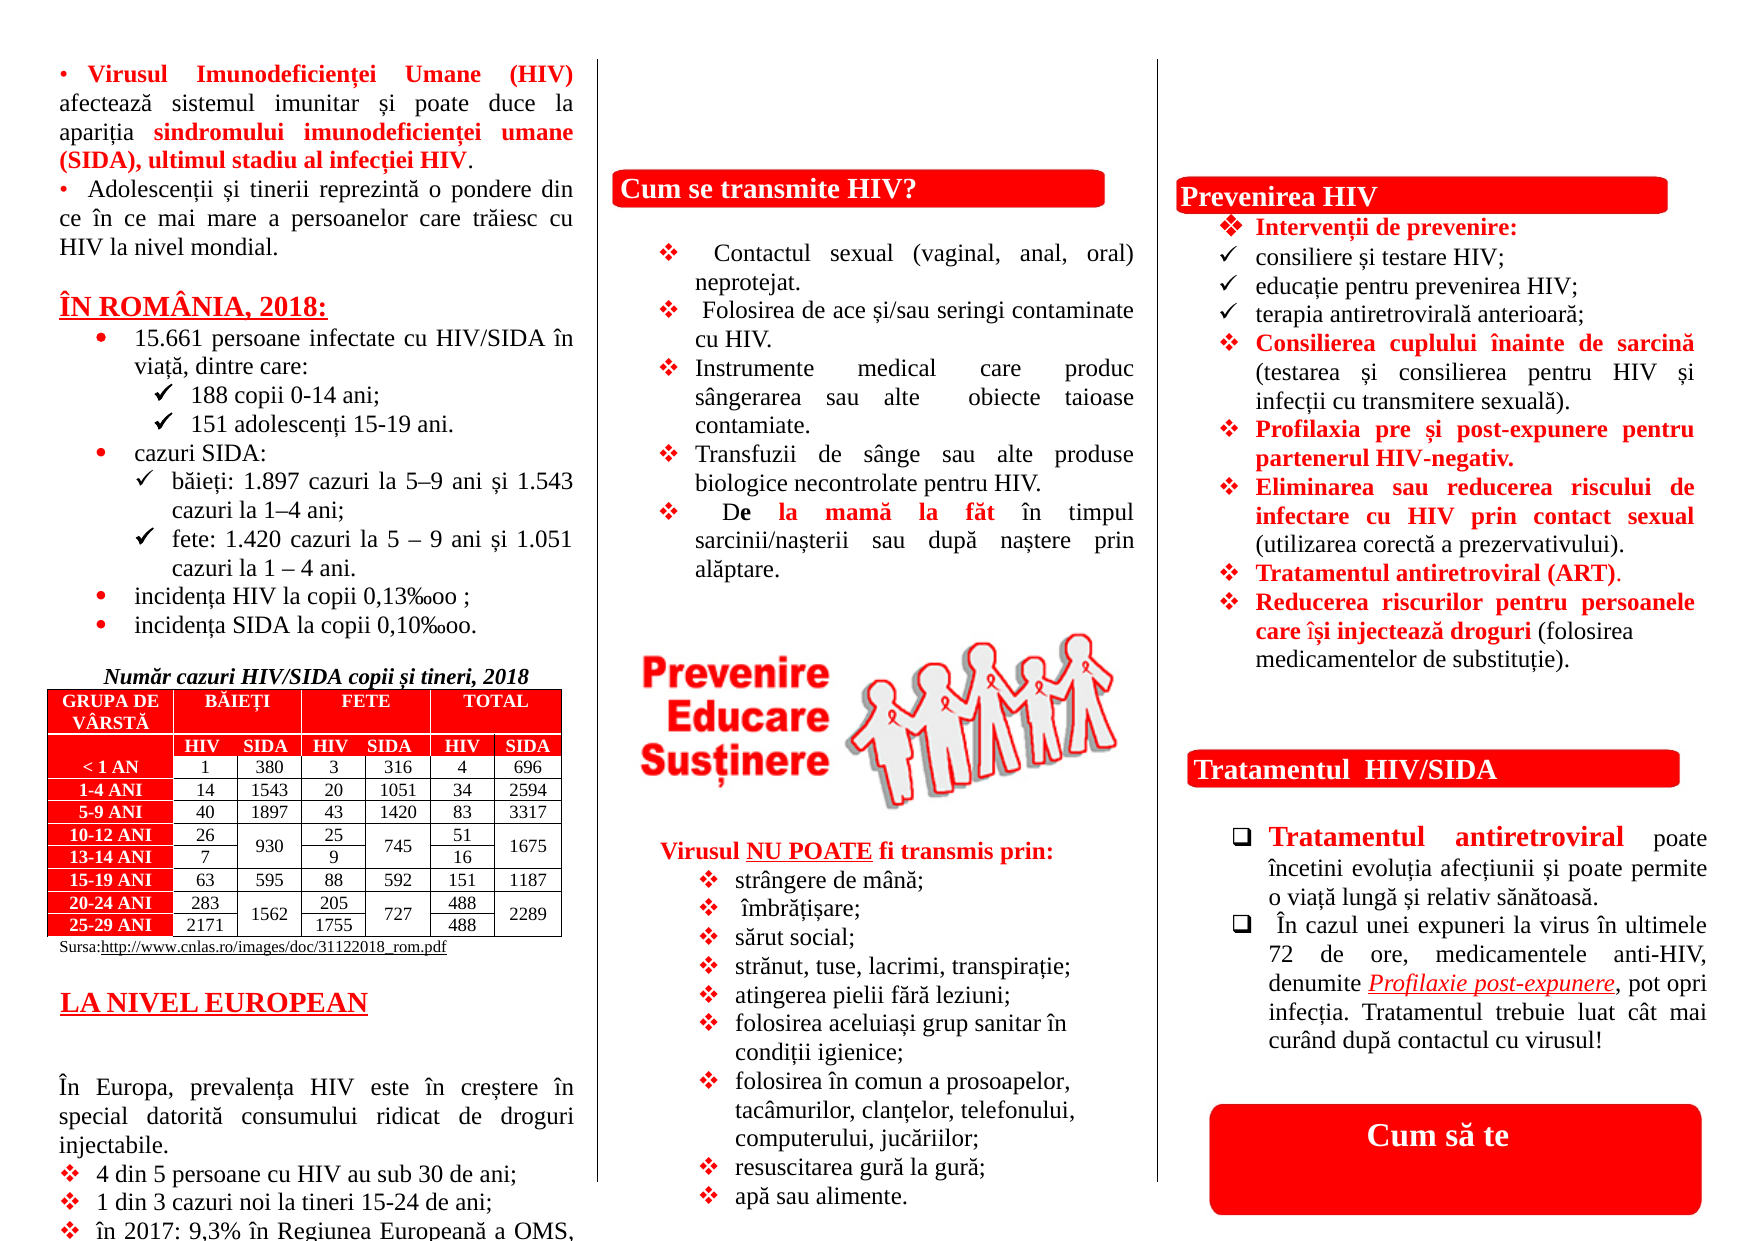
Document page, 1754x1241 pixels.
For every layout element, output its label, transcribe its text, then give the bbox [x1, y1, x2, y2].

table_cell 727 [366, 892, 430, 936]
list Intervenții de prevenire: [1218, 212, 1695, 242]
list Instrumente medical care produc sângerarea sau alte obiecte taioase contamiate. [657, 353, 1134, 439]
table_cell HIV SIDA [174, 735, 301, 756]
table_header TOTAL [431, 690, 561, 733]
table_cell 205 [302, 892, 365, 913]
picture [1172, 747, 1687, 799]
table_cell 26 [174, 824, 237, 845]
table_header BĂIEȚI [174, 690, 301, 733]
table_cell 51 [431, 824, 494, 845]
table_cell 1562 [238, 892, 301, 936]
list băieți: 1.897 cazuri la 5–9 ani și 1.543 cazuri la 1–4 ani; [134, 466, 574, 524]
table_cell 1420 [366, 801, 430, 823]
table_cell [48, 735, 173, 756]
table_cell 1897 [238, 801, 301, 823]
table_cell < 1 AN [48, 756, 173, 778]
list medicamentelor de substituție). [1180, 644, 1695, 673]
list Transfuzii de sânge sau alte produse biologice necontrolate pentru HIV. [657, 439, 1134, 497]
table_cell 2171 [174, 914, 237, 936]
list Eliminarea sau reducerea riscului de infectare cu HIV prin contact sexual (utilizarea corectă a prezervativului). [1218, 472, 1695, 558]
table_cell 2594 [495, 779, 561, 800]
table_cell 9 [302, 846, 365, 868]
table_cell 151 [431, 869, 494, 891]
table_cell 16 [431, 846, 494, 868]
table_cell 10-12 ANI [48, 824, 173, 845]
table_cell 930 [238, 824, 301, 868]
table_cell 1051 [366, 779, 430, 800]
table_cell 63 [174, 869, 237, 891]
list 188 copii 0-14 ani; [153, 380, 574, 409]
list De la mamă la făt în timpul sarcinii/nașterii sau după naștere prin alăptare. [657, 497, 1134, 583]
table_cell 25 [302, 824, 365, 845]
picture [619, 610, 1135, 826]
table_cell 380 [238, 756, 301, 778]
table_cell 3317 [495, 801, 561, 823]
table_cell 15-19 ANI [48, 869, 173, 891]
table_cell 83 [431, 801, 494, 823]
table_cell 3 [302, 756, 365, 778]
table_cell 1-4 ANI [48, 779, 173, 800]
table_cell 745 [366, 824, 430, 868]
table_cell HIV SIDA [302, 735, 430, 756]
list cazuri SIDA: [97, 438, 574, 466]
list educație pentru prevenirea HIV; [1218, 271, 1695, 299]
table_cell 1 [174, 756, 237, 778]
table_cell 25-29 ANI [48, 914, 173, 936]
table_cell 20-24 ANI [48, 892, 173, 913]
table_cell 34 [431, 779, 494, 800]
list 15.661 persoane infectate cu HIV/SIDA în viață, dintre care: [97, 323, 574, 380]
list incidența HIV la copii 0,13‰oo ; [97, 581, 574, 610]
table_cell 20 [302, 779, 365, 800]
list terapia antiretrovirală anterioară; [1218, 299, 1695, 328]
list Reducerea riscurilor pentru persoanele care își injectează droguri (folosirea [1218, 587, 1695, 644]
table_cell 316 [366, 756, 430, 778]
table_header GRUPA DE VÂRSTĂ [48, 690, 173, 733]
table_cell 595 [238, 869, 301, 891]
picture [598, 167, 1112, 219]
list Tratamentul antiretroviral (ART). [1218, 558, 1695, 587]
list Adolescenții și tinerii reprezintă o pondere din ce în ce mai mare a persoanelor care trăiesc cu HIV la nivel mondial. [59, 174, 574, 260]
table_cell 5-9 ANI [48, 801, 173, 823]
text Număr cazuri HIV/SIDA copii și tineri, 2018 [59, 663, 574, 689]
table_cell 88 [302, 869, 365, 891]
list Folosirea de ace și/sau seringi contaminate cu HIV. [657, 295, 1134, 353]
table_cell 1543 [238, 779, 301, 800]
table_cell 592 [366, 869, 430, 891]
text Sursa:http://www.cnlas.ro/images/doc/31122018_rom.pdf [59, 937, 574, 956]
table_cell SIDA [495, 735, 561, 756]
table_cell 283 [174, 892, 237, 913]
table_cell 2289 [495, 892, 561, 936]
table_cell 1675 [495, 824, 561, 868]
table_cell 488 [431, 914, 494, 936]
table_cell 696 [495, 756, 561, 778]
list fete: 1.420 cazuri la 5 – 9 ani și 1.051 cazuri la 1 – 4 ani. [134, 524, 574, 581]
list consiliere și testare HIV; [1218, 242, 1695, 271]
table_cell 488 [431, 892, 494, 913]
table_cell 43 [302, 801, 365, 823]
list Profilaxia pre și post-expunere pentru partenerul HIV-negativ. [1218, 414, 1695, 472]
list Contactul sexual (vaginal, anal, oral) neprotejat. [657, 238, 1134, 295]
table_cell 7 [174, 846, 237, 868]
picture [1161, 174, 1675, 225]
table_cell 40 [174, 801, 237, 823]
text ÎN ROMÂNIA, 2018: [59, 289, 574, 323]
table_cell HIV [431, 735, 494, 756]
table_cell 14 [174, 779, 237, 800]
table_cell 1755 [302, 914, 365, 936]
text Cum să te [1180, 1115, 1695, 1153]
list 151 adolescenți 15-19 ani. [153, 409, 574, 438]
list incidența SIDA la copii 0,10‰oo. [97, 610, 574, 639]
list Virusul Imunodeficienței Umane (HIV) afectează sistemul imunitar și poate duce la apariția sindromului imunodeficienței umane (SIDA), ultimul stadiu al infecției HIV. [59, 59, 574, 174]
text Cum se transmite HIV? [620, 171, 1134, 204]
picture [1194, 1097, 1708, 1241]
table_cell 13-14 ANI [48, 846, 173, 868]
text Prevenirea HIV [1180, 179, 1695, 212]
table_header FETE [302, 690, 430, 733]
table_cell 4 [431, 756, 494, 778]
list Consilierea cuplului înainte de sarcină (testarea și consilierea pentru HIV și infecții cu transmitere sexuală). [1218, 328, 1695, 414]
table_cell 1187 [495, 869, 561, 891]
